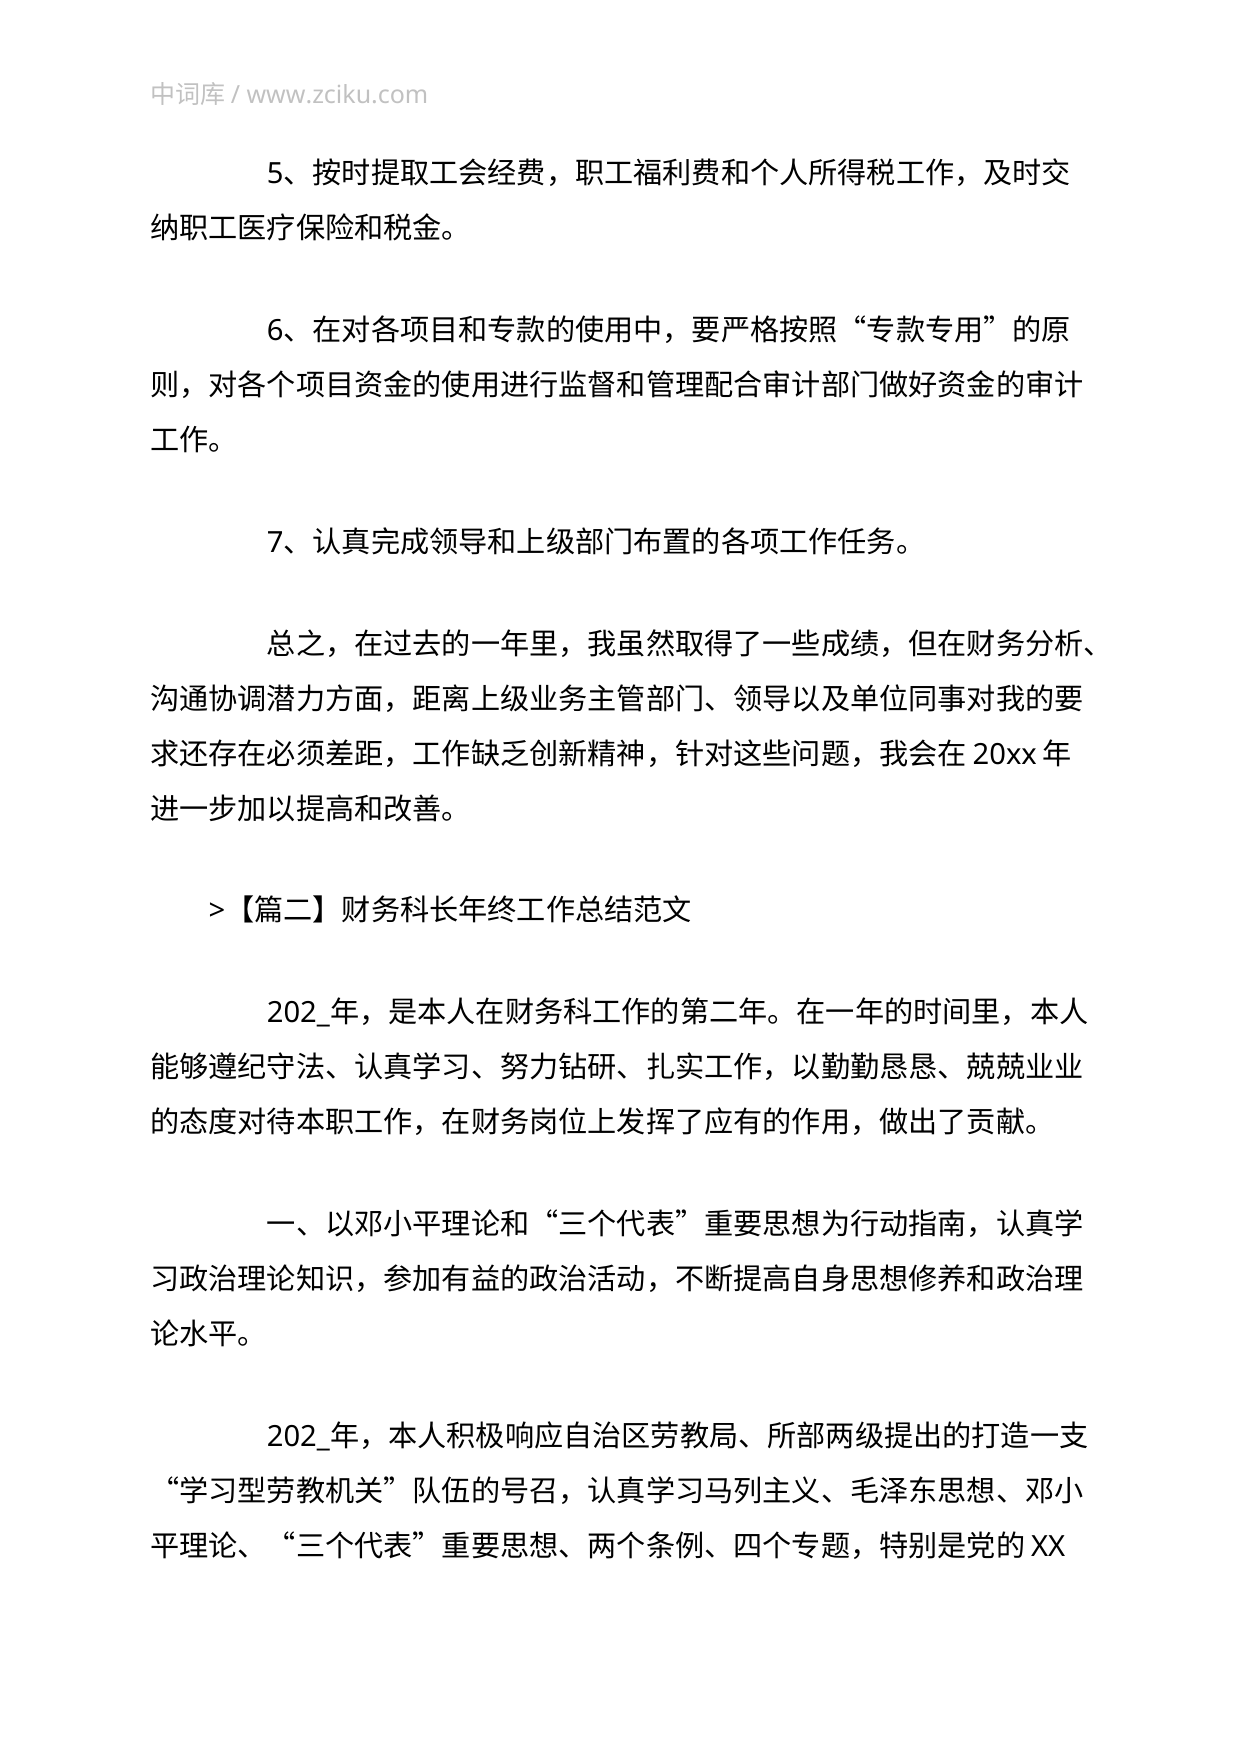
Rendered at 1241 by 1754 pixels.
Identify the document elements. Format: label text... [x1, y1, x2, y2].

text 总之，在过去的一年里，我虽然取得了一些成绩，但在财务分析、沟通协调潜力方面，距离上级业务主管部门、领导以及单位同事对我的要求还存在必须差距，工作缺乏创新精神，针对这些问题，我会在20xx年进一步加以提高和改善。 [150, 620, 1090, 827]
text 6、在对各项目和专款的使用中，要严格按照“专款专用”的原则，对各个项目资金的使用进行监督和管理配合审计部门做好资金的审计工作。 [150, 307, 1090, 459]
text 一、以邓小平理论和“三个代表”重要思想为行动指南，认真学习政治理论知识，参加有益的政治活动，不断提高自身思想修养和政治理论水平。 [150, 1201, 1090, 1353]
text >【篇二】财务科长年终工作总结范文 [150, 887, 1090, 929]
text 202_年，是本人在财务科工作的第二年。在一年的时间里，本人能够遵纪守法、认真学习、努力钻研、扎实工作，以勤勤恳恳、兢兢业业的态度对待本职工作，在财务岗位上发挥了应有的作用，做出了贡献。 [150, 989, 1090, 1141]
text 7、认真完成领导和上级部门布置的各项工作任务。 [150, 518, 1090, 561]
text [150, 1412, 1090, 1564]
text 5、按时提取工会经费，职工福利费和个人所得税工作，及时交纳职工医疗保险和税金。 [150, 150, 1090, 247]
